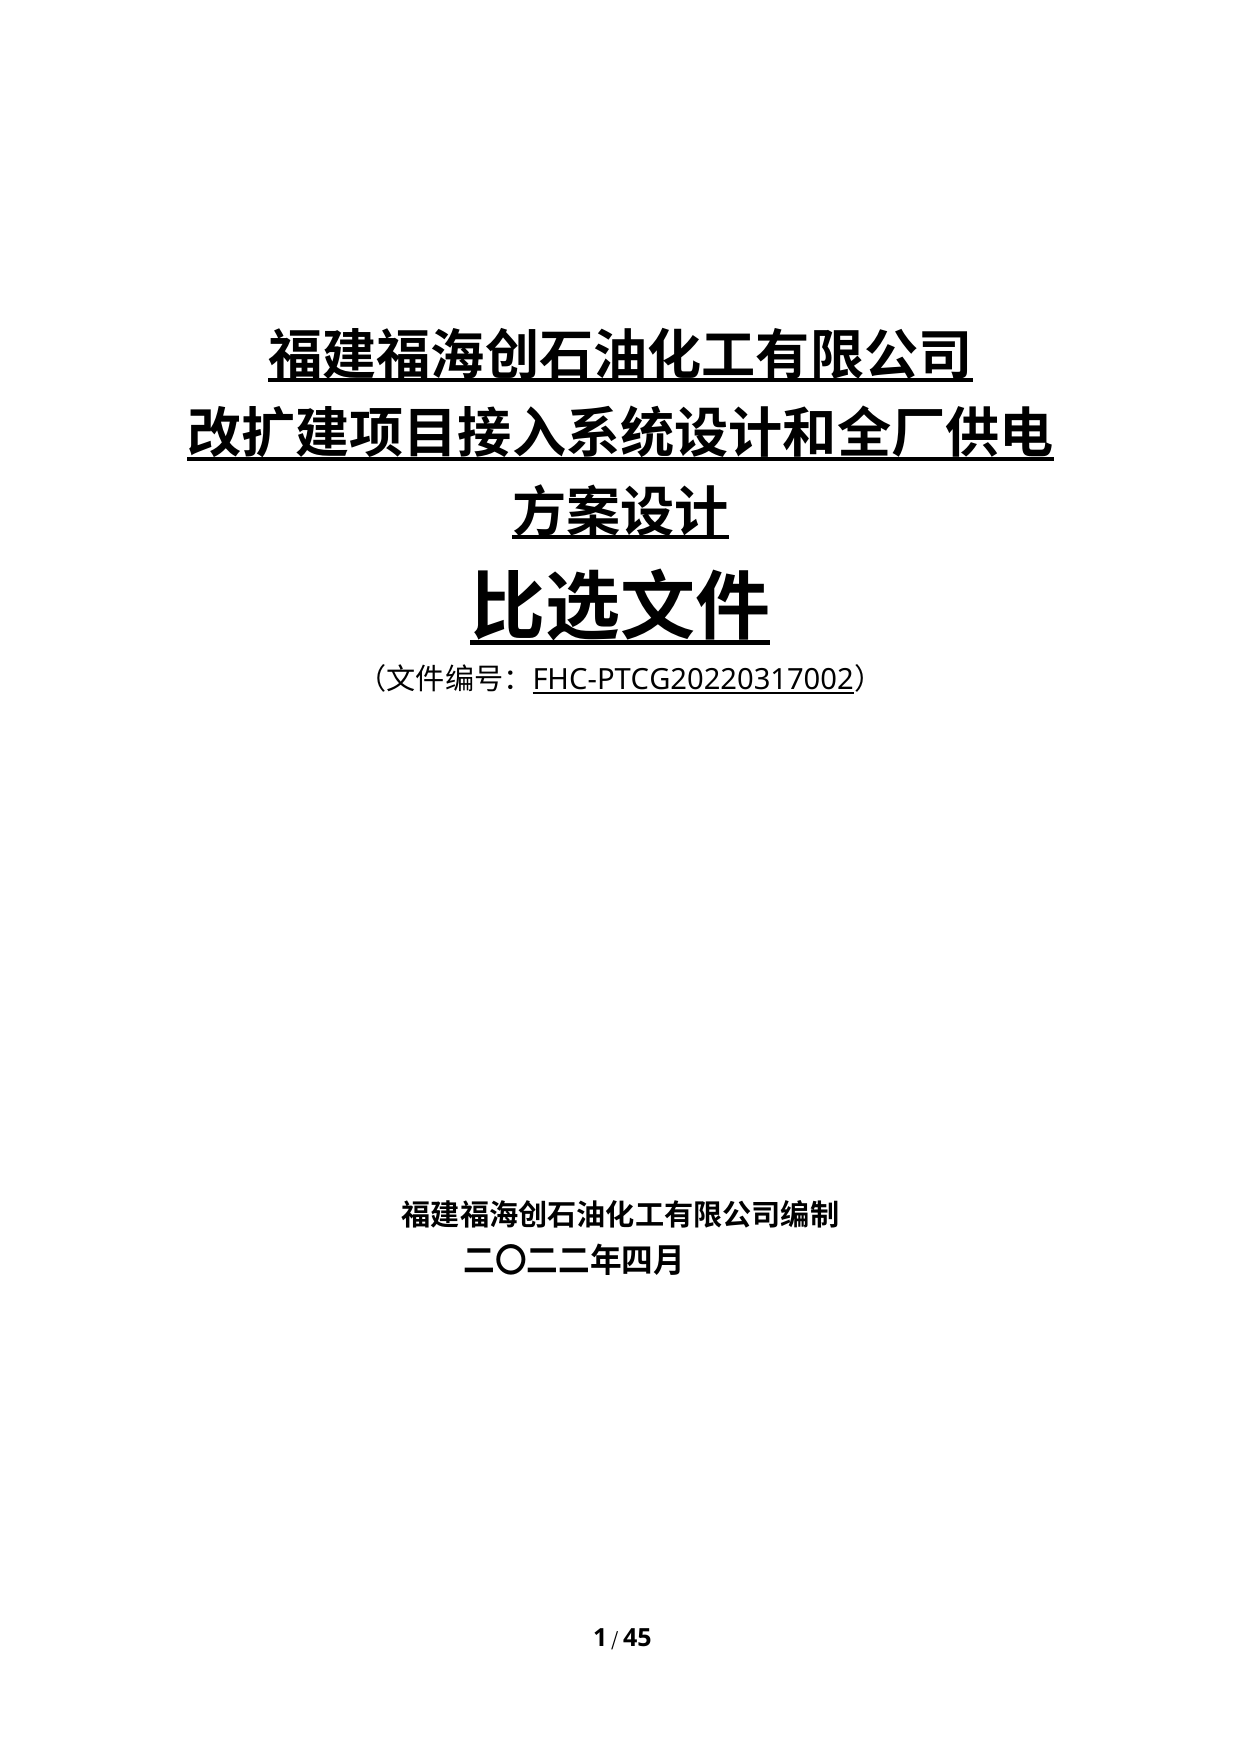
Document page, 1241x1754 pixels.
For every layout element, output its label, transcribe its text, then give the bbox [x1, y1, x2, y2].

text 改扩建项目接入系统设计和全厂供电方案设计 [175, 390, 1065, 547]
text 福建福海创石油化工有限公司编制 [175, 1192, 1065, 1234]
text 二〇二二年四月 [175, 1234, 868, 1282]
text 比选文件 [175, 547, 1065, 656]
text （文件编号：FHC-PTCG20220317002） [175, 656, 1065, 698]
text 福建福海创石油化工有限公司 [175, 312, 1065, 390]
